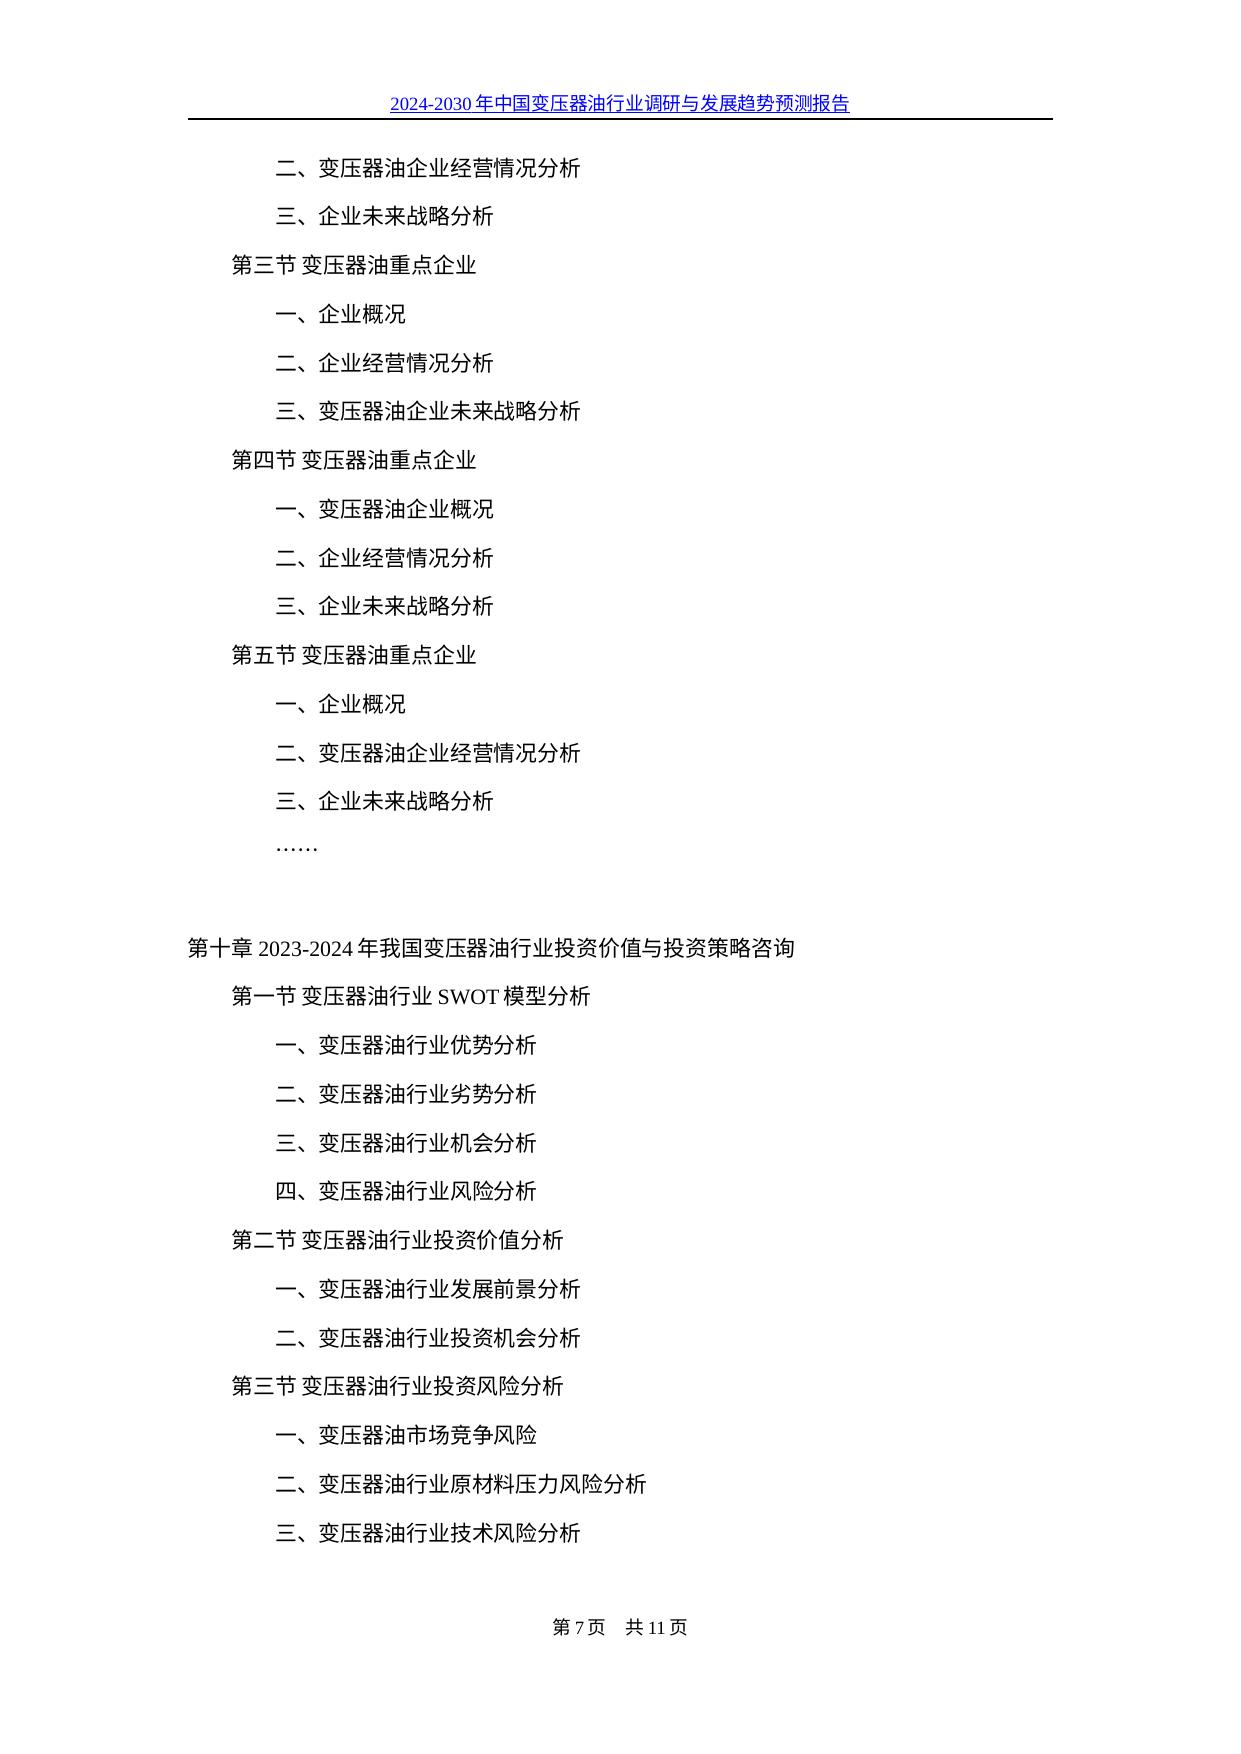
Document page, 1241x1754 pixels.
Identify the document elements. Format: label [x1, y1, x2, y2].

text [187, 150, 1053, 1548]
